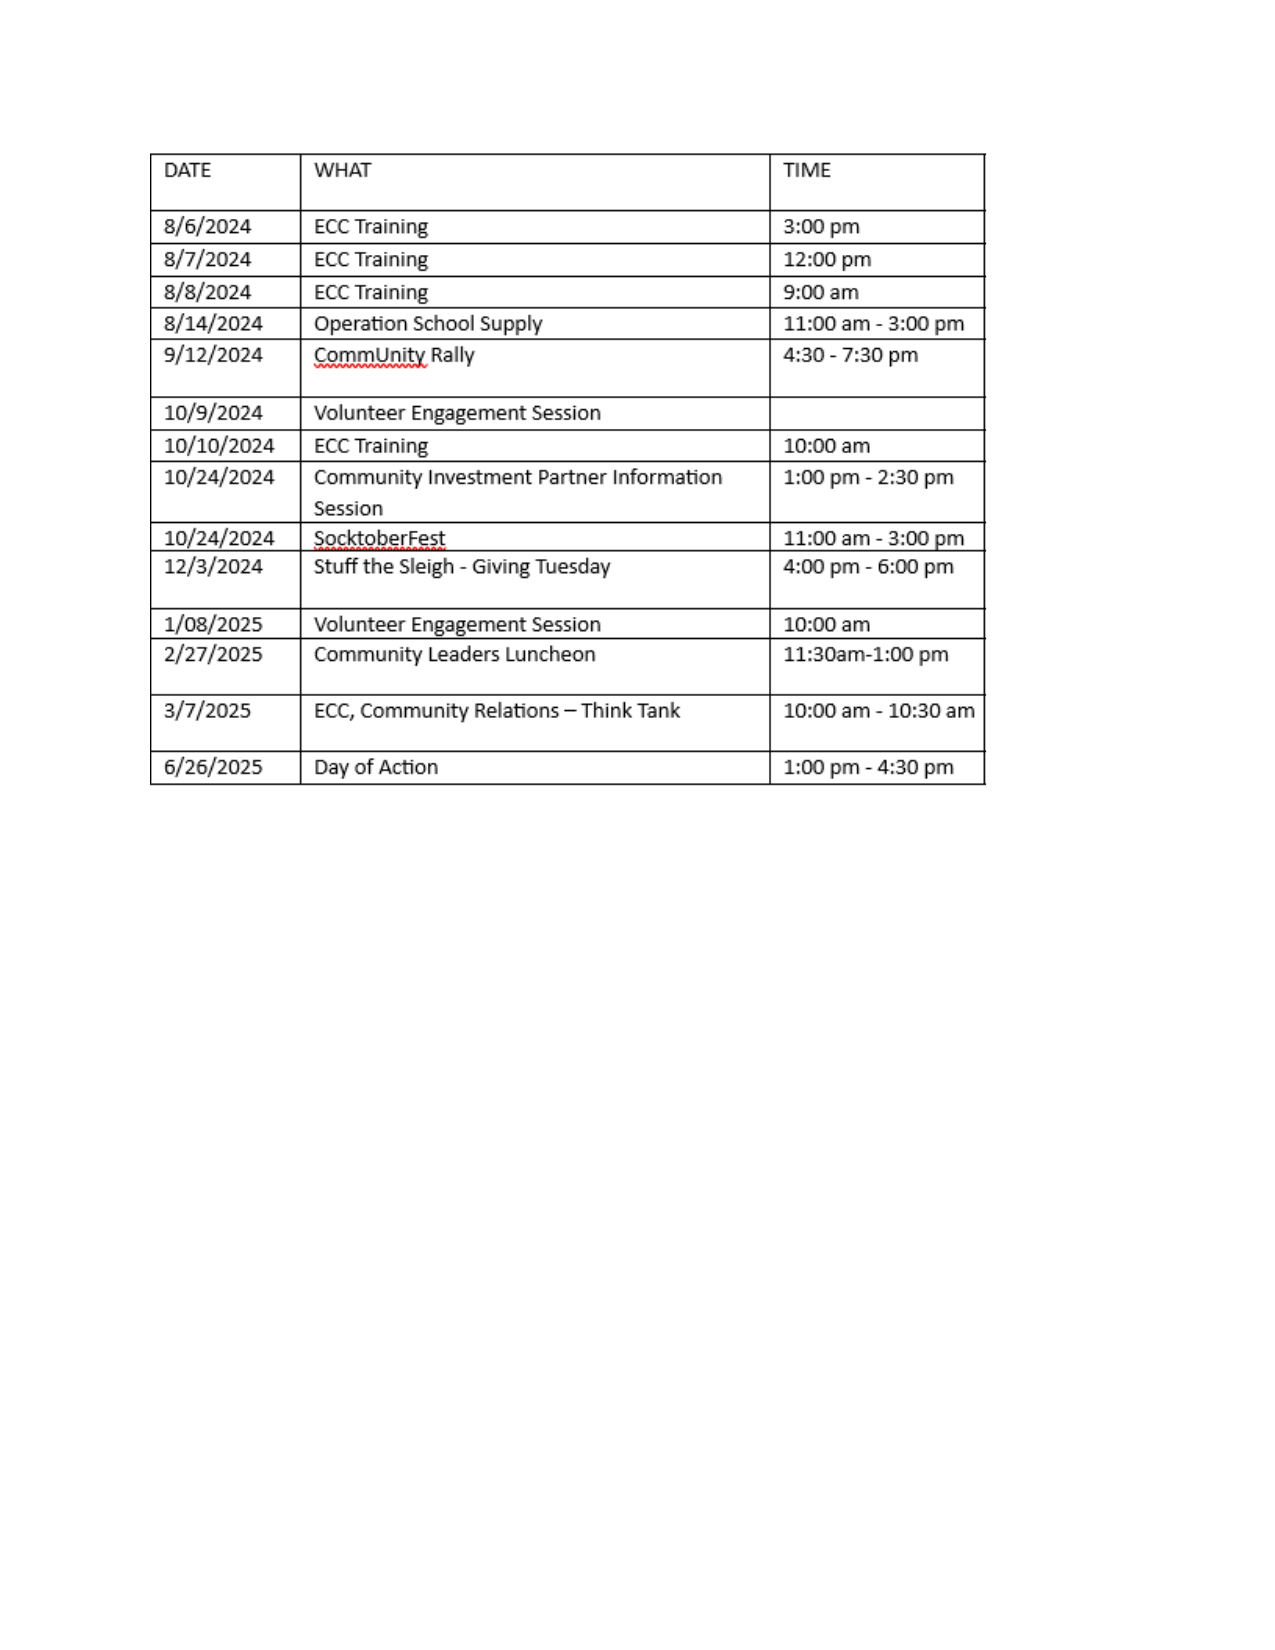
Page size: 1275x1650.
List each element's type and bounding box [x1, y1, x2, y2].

picture [150, 150, 987, 790]
